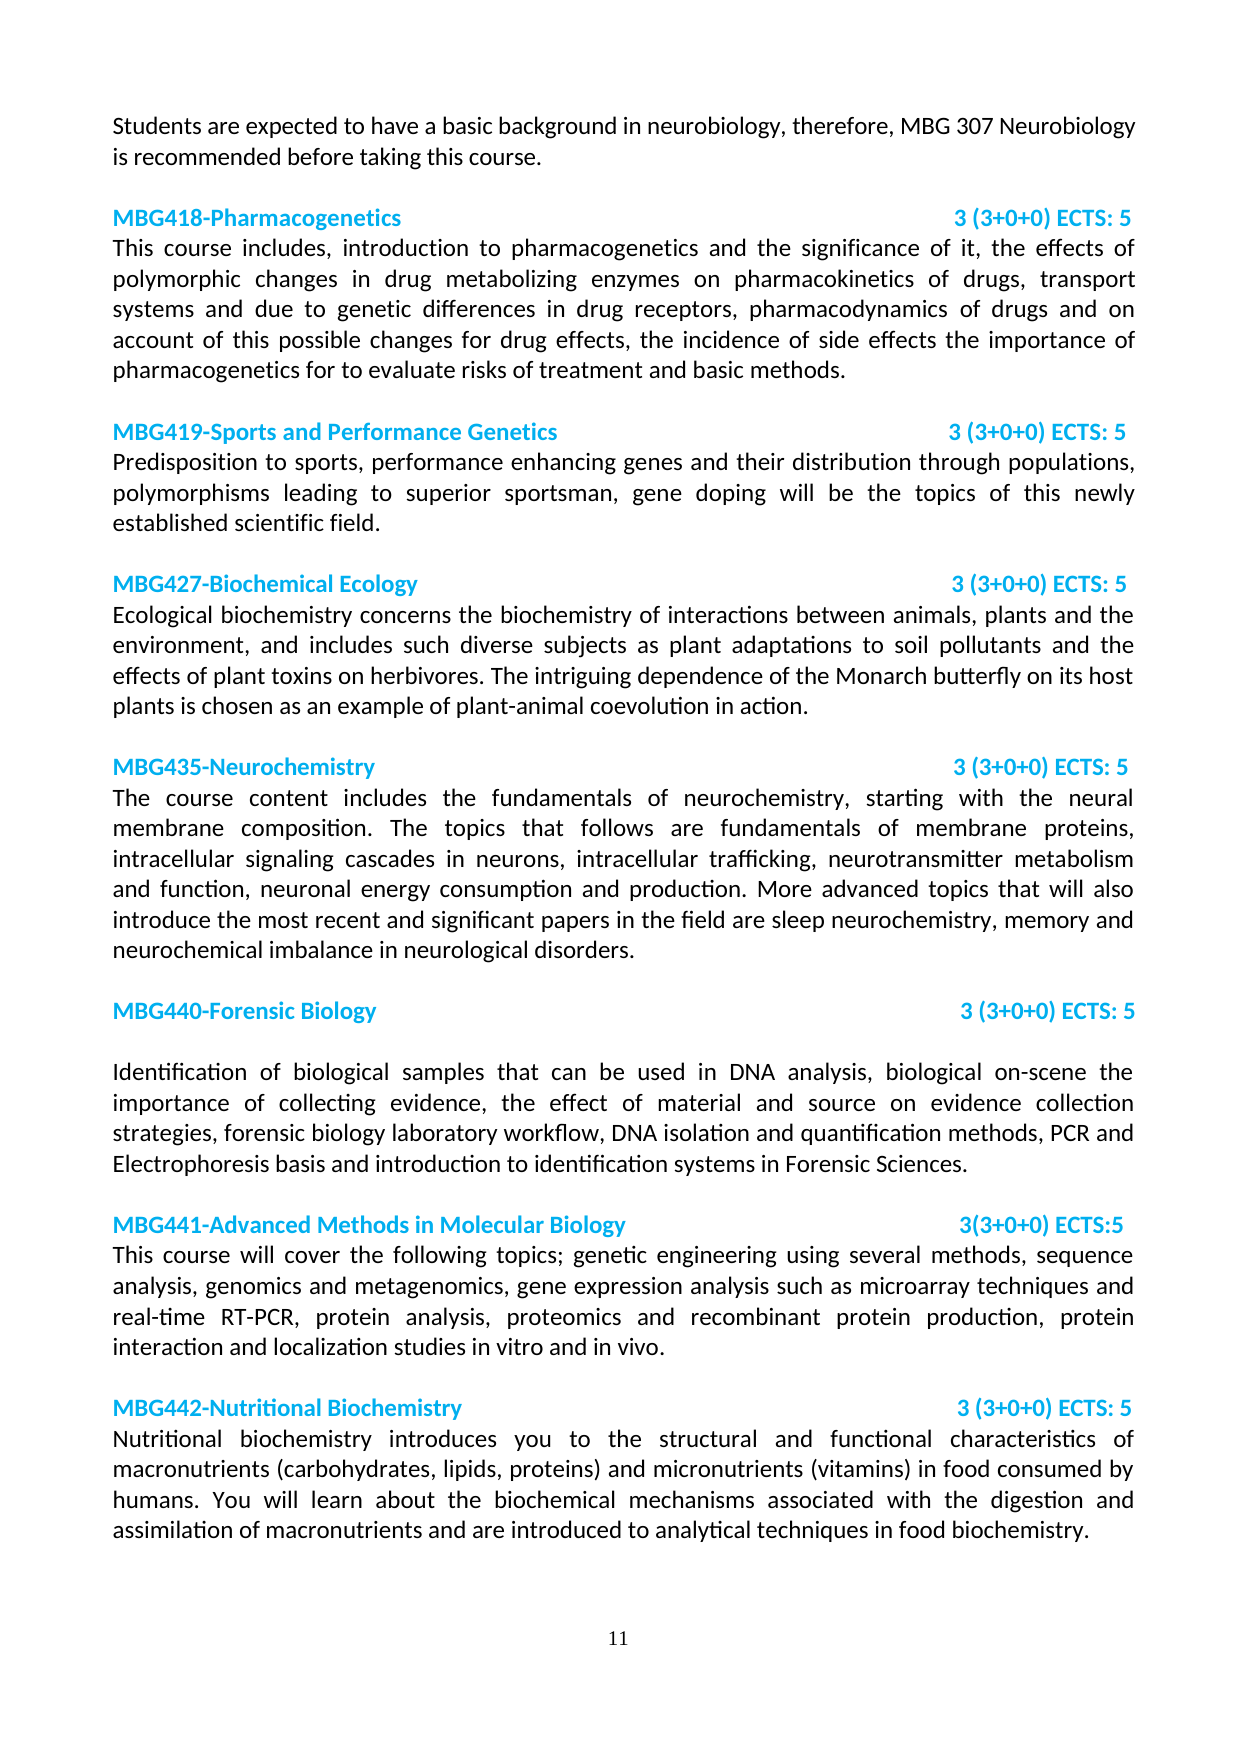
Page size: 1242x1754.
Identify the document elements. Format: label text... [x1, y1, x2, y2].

text This course will cover the following topics; genetic engineering using several methods, sequence analysis, genomics and metagenomics, gene expression analysis such as microarray techniques and real-time RT-PCR, protein analysis, proteomics and recombinant protein production, protein interaction and localization studies in vitro and in vivo. [112, 1240, 1136, 1362]
text MBG427-Biochemical Ecology 3 (3+0+0) ECTS: 5 [112, 568, 1136, 599]
text MBG442-Nutritional Biochemistry 3 (3+0+0) ECTS: 5 [112, 1392, 1136, 1423]
text MBG440-Forensic Biology 3 (3+0+0) ECTS: 5 [112, 996, 1136, 1026]
text Identification of biological samples that can be used in DNA analysis, biological on-scene the importance of collecting evidence, the effect of material and source on evidence collection strategies, forensic biology laboratory workflow, DNA isolation and quantification methods, PCR and Electrophoresis basis and introduction to identification systems in Forensic Sciences. [112, 1057, 1136, 1179]
text MBG419-Sports and Performance Genetics 3 (3+0+0) ECTS: 5 [112, 416, 1136, 446]
text MBG441-Advanced Methods in Molecular Biology 3(3+0+0) ECTS:5 [112, 1209, 1136, 1240]
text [112, 110, 1136, 171]
text The course content includes the fundamentals of neurochemistry, starting with the neural membrane composition. The topics that follows are fundamentals of membrane proteins, intracellular signaling cascades in neurons, intracellular trafficking, neurotransmitter metabolism and function, neuronal energy consumption and production. More advanced topics that will also introduce the most recent and significant papers in the field are sleep neurochemistry, memory and neurochemical imbalance in neurological disorders. [112, 782, 1136, 965]
text Predisposition to sports, performance enhancing genes and their distribution through populations, polymorphisms leading to superior sportsman, gene doping will be the topics of this newly established scientific field. [112, 446, 1136, 538]
text MBG418-Pharmacogenetics 3 (3+0+0) ECTS: 5 [112, 202, 1136, 232]
text Nutritional biochemistry introduces you to the structural and functional characteristics of macronutrients (carbohydrates, lipids, proteins) and micronutrients (vitamins) in food consumed by humans. You will learn about the biochemical mechanisms associated with the digestion and assimilation of macronutrients and are introduced to analytical techniques in food biochemistry. [112, 1423, 1136, 1545]
text Ecological biochemistry concerns the biochemistry of interactions between animals, plants and the environment, and includes such diverse subjects as plant adaptations to soil pollutants and the effects of plant toxins on herbivores. The intriguing dependence of the Monarch butterfly on its host plants is chosen as an example of plant-animal coevolution in action. [112, 599, 1136, 721]
text This course includes, introduction to pharmacogenetics and the significance of it, the effects of polymorphic changes in drug metabolizing enzymes on pharmacokinetics of drugs, transport systems and due to genetic differences in drug receptors, pharmacodynamics of drugs and on account of this possible changes for drug effects, the incidence of side effects the importance of pharmacogenetics for to evaluate risks of treatment and basic methods. [112, 232, 1136, 385]
text MBG435-Neurochemistry 3 (3+0+0) ECTS: 5 [112, 751, 1136, 782]
